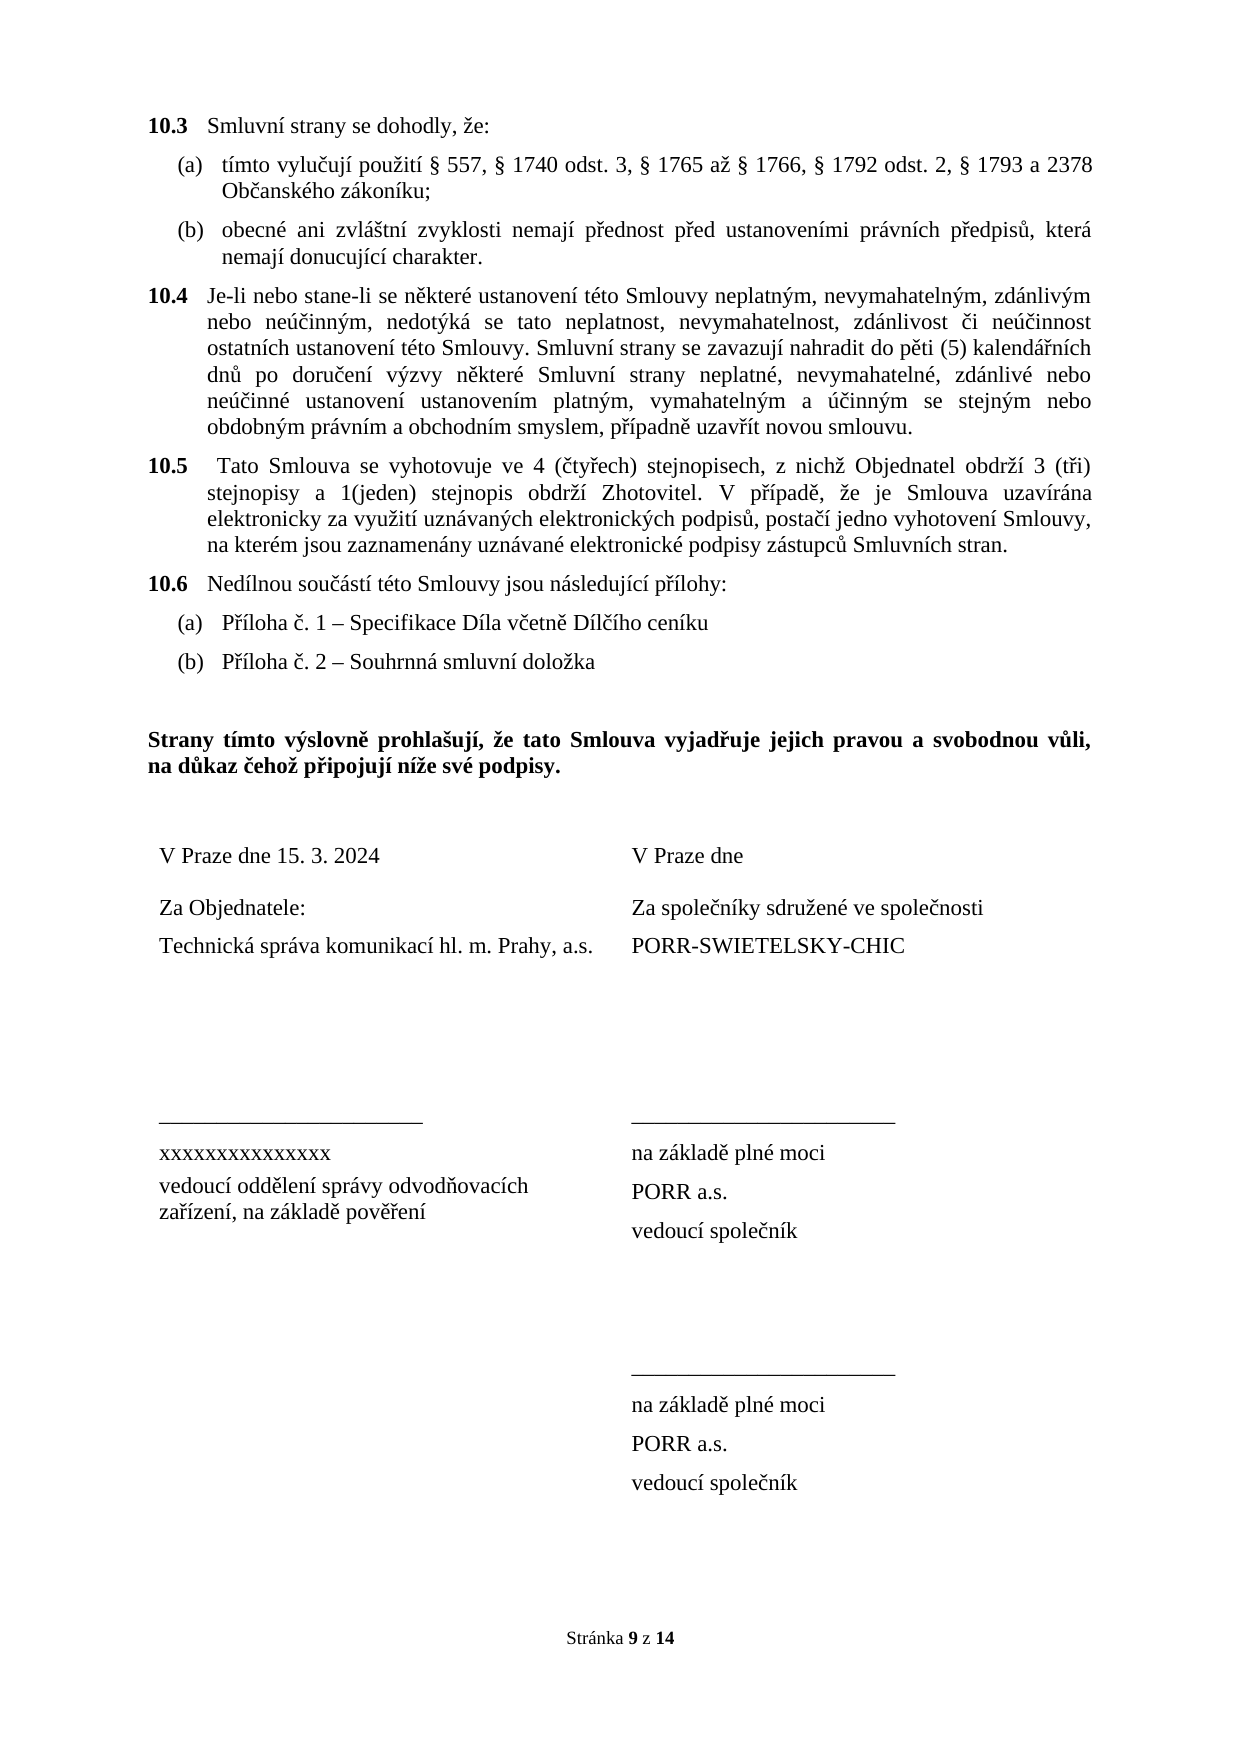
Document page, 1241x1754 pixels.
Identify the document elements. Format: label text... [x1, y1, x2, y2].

text Smluvní strany se dohodly, že: [148, 112, 1092, 139]
text Nedílnou součástí této Smlouvy jsou následující přílohy: [148, 570, 1092, 597]
text Je-li nebo stane-li se některé ustanovení této Smlouvy neplatným, nevymahatelným, zdánlivým nebo neúčinným, nedotýká se tato neplatnost, nevymahatelnost, zdánlivost či neúčinnost ostatních ustanovení této Smlouvy. Smluvní strany se zavazují nahradit do pěti (5) kalendářních dnů po doručení výzvy některé Smluvní strany neplatné, nevymahatelné, zdánlivé nebo neúčinné ustanovení ustanovením platným, vymahatelným a účinným se stejným nebo obdobným právním a obchodním smyslem, případně uzavřít novou smlouvu. [148, 282, 1092, 440]
table_header V Praze dne [620, 830, 1092, 881]
table_cell Za Objednatele: Technická správa komunikací hl. m. Prahy, a.s. [148, 881, 620, 1049]
text Příloha č. 1 – Specifikace Díla včetně Dílčího ceníku [177, 609, 1092, 635]
text Příloha č. 2 – Souhrnná smluvní doložka [177, 648, 1092, 674]
text obecné ani zvláštní zvyklosti nemají přednost před ustanoveními právních předpisů, která nemají donucující charakter. [177, 216, 1092, 269]
text tímto vylučují použití § 557, § 1740 odst. 3, § 1765 až § 1766, § 1792 odst. 2, § 1793 a 2378 Občanského zákoníku; [177, 151, 1092, 204]
table_cell _______________________ xxxxxxxxxxxxxxx vedoucí oddělení správy odvodňovacích zařízení, na základě pověření [148, 1049, 620, 1495]
list Strany tímto výslovně prohlašují, že tato Smlouva vyjadřuje jejich pravou a svobodnou vůli, na důkaz čehož připojují níže své podpisy. [148, 726, 1092, 778]
table_cell _______________________ na základě plné moci PORR a.s. vedoucí společník _______________________ na základě plné moci PORR a.s. vedoucí společník [620, 1049, 1092, 1495]
text Tato Smlouva se vyhotovuje ve 4 (čtyřech) stejnopisech, z nichž Objednatel obdrží 3 (tři) stejnopisy a 1(jeden) stejnopis obdrží Zhotovitel. V případě, že je Smlouva uzavírána elektronicky za využití uznávaných elektronických podpisů, postačí jedno vyhotovení Smlouvy, na kterém jsou zaznamenány uznávané elektronické podpisy zástupců Smluvních stran. [148, 452, 1092, 558]
table_header V Praze dne 15. 3. 2024 [148, 830, 620, 881]
table_cell Za společníky sdružené ve společnosti PORR-SWIETELSKY-CHIC [620, 881, 1092, 1049]
